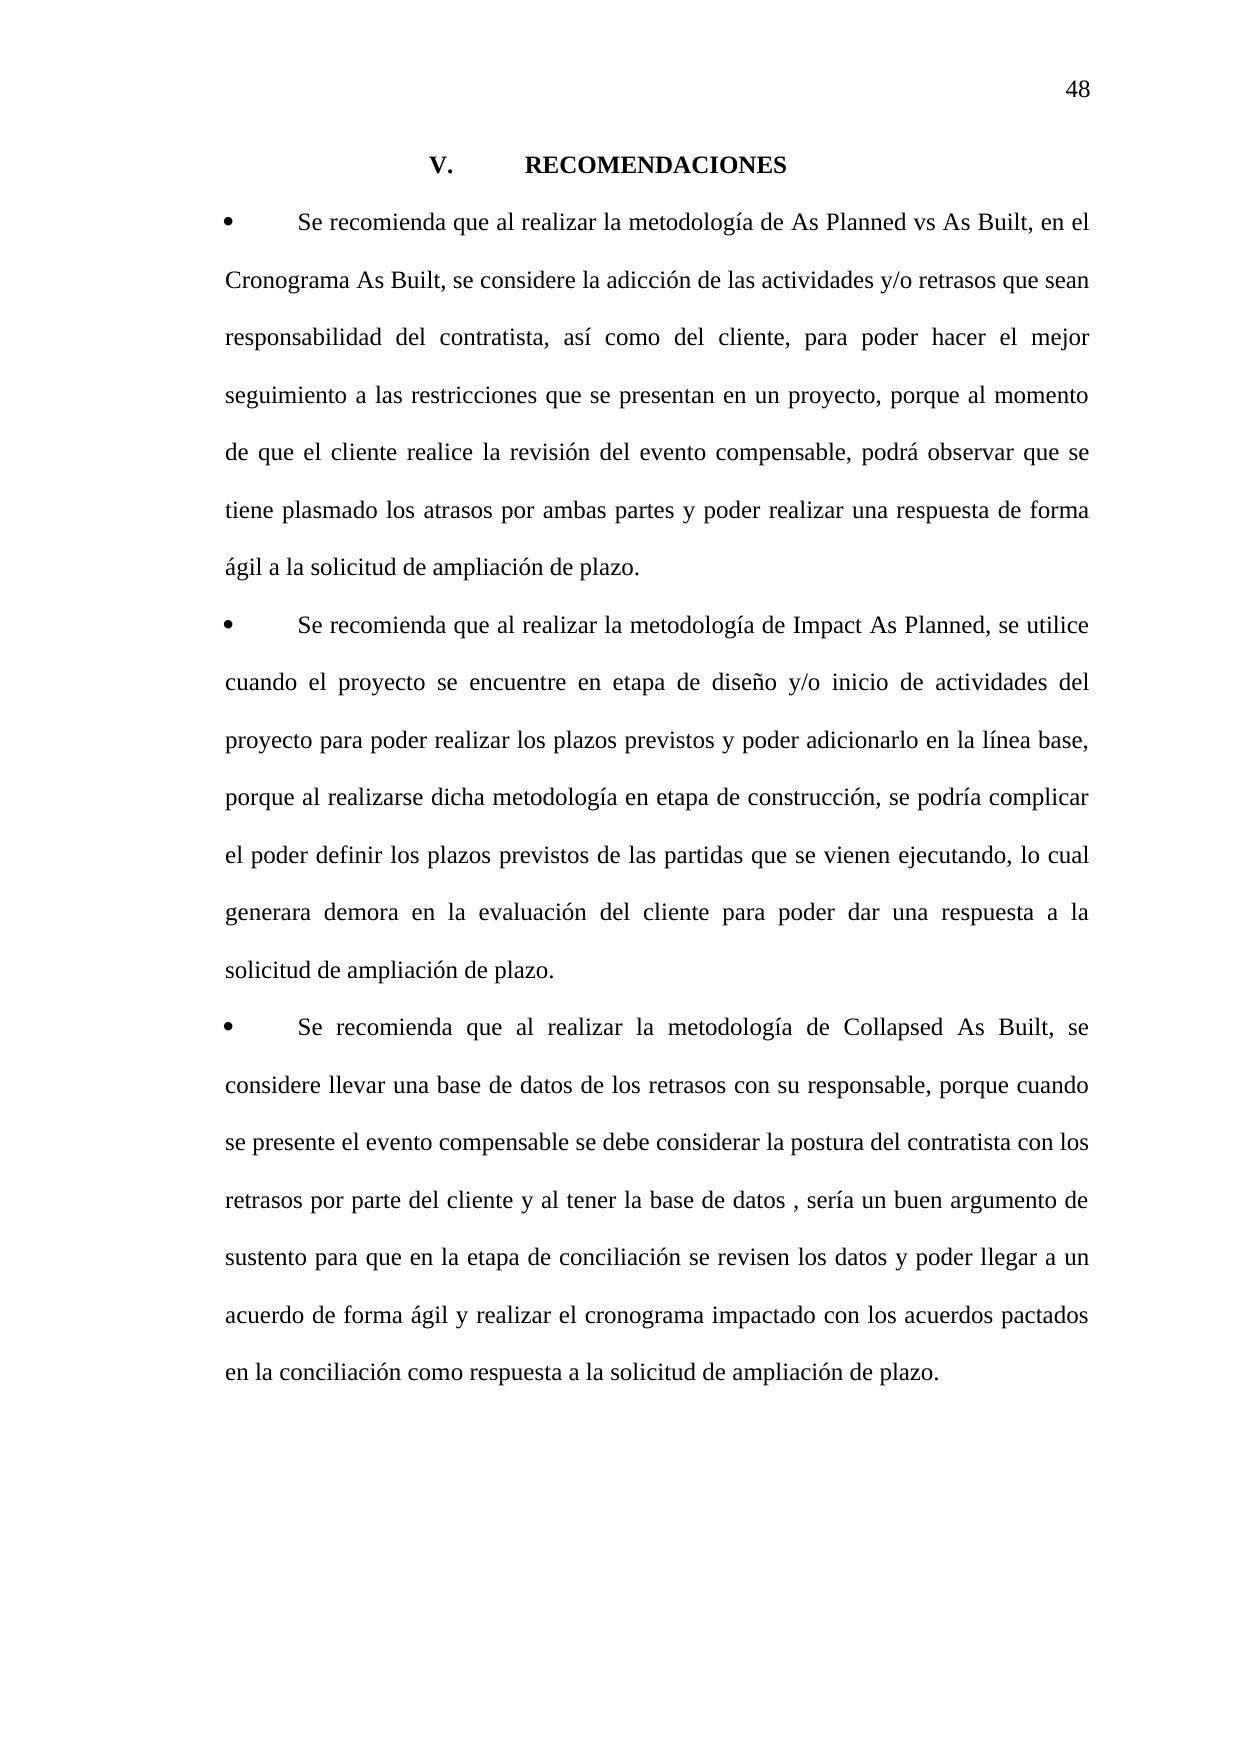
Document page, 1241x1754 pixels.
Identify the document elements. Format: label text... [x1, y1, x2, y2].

list Se recomienda que al realizar la metodología de Collapsed As Built, se considere llevar una base de datos de los retrasos con su responsable, porque cuando se presente el evento compensable se debe considerar la postura del contratista con los retrasos por parte del cliente y al tener la base de datos , sería un buen argumento de sustento para que en la etapa de conciliación se revisen los datos y poder llegar a un acuerdo de forma ágil y realizar el cronograma impactado con los acuerdos pactados en la conciliación como respuesta a la solicitud de ampliación de plazo. [224, 1012, 1090, 1386]
subtitle RECOMENDACIONES [150, 150, 1090, 179]
list Se recomienda que al realizar la metodología de As Planned vs As Built, en el Cronograma As Built, se considere la adicción de las actividades y/o retrasos que sean responsabilidad del contratista, así como del cliente, para poder hacer el mejor seguimiento a las restricciones que se presentan en un proyecto, porque al momento de que el cliente realice la revisión del evento compensable, podrá observar que se tiene plasmado los atrasos por ambas partes y poder realizar una respuesta de forma ágil a la solicitud de ampliación de plazo. [224, 207, 1090, 581]
list Se recomienda que al realizar la metodología de Impact As Planned, se utilice cuando el proyecto se encuentre en etapa de diseño y/o inicio de actividades del proyecto para poder realizar los plazos previstos y poder adicionarlo en la línea base, porque al realizarse dicha metodología en etapa de construcción, se podría complicar el poder definir los plazos previstos de las partidas que se vienen ejecutando, lo cual generara demora en la evaluación del cliente para poder dar una respuesta a la solicitud de ampliación de plazo. [224, 610, 1090, 984]
